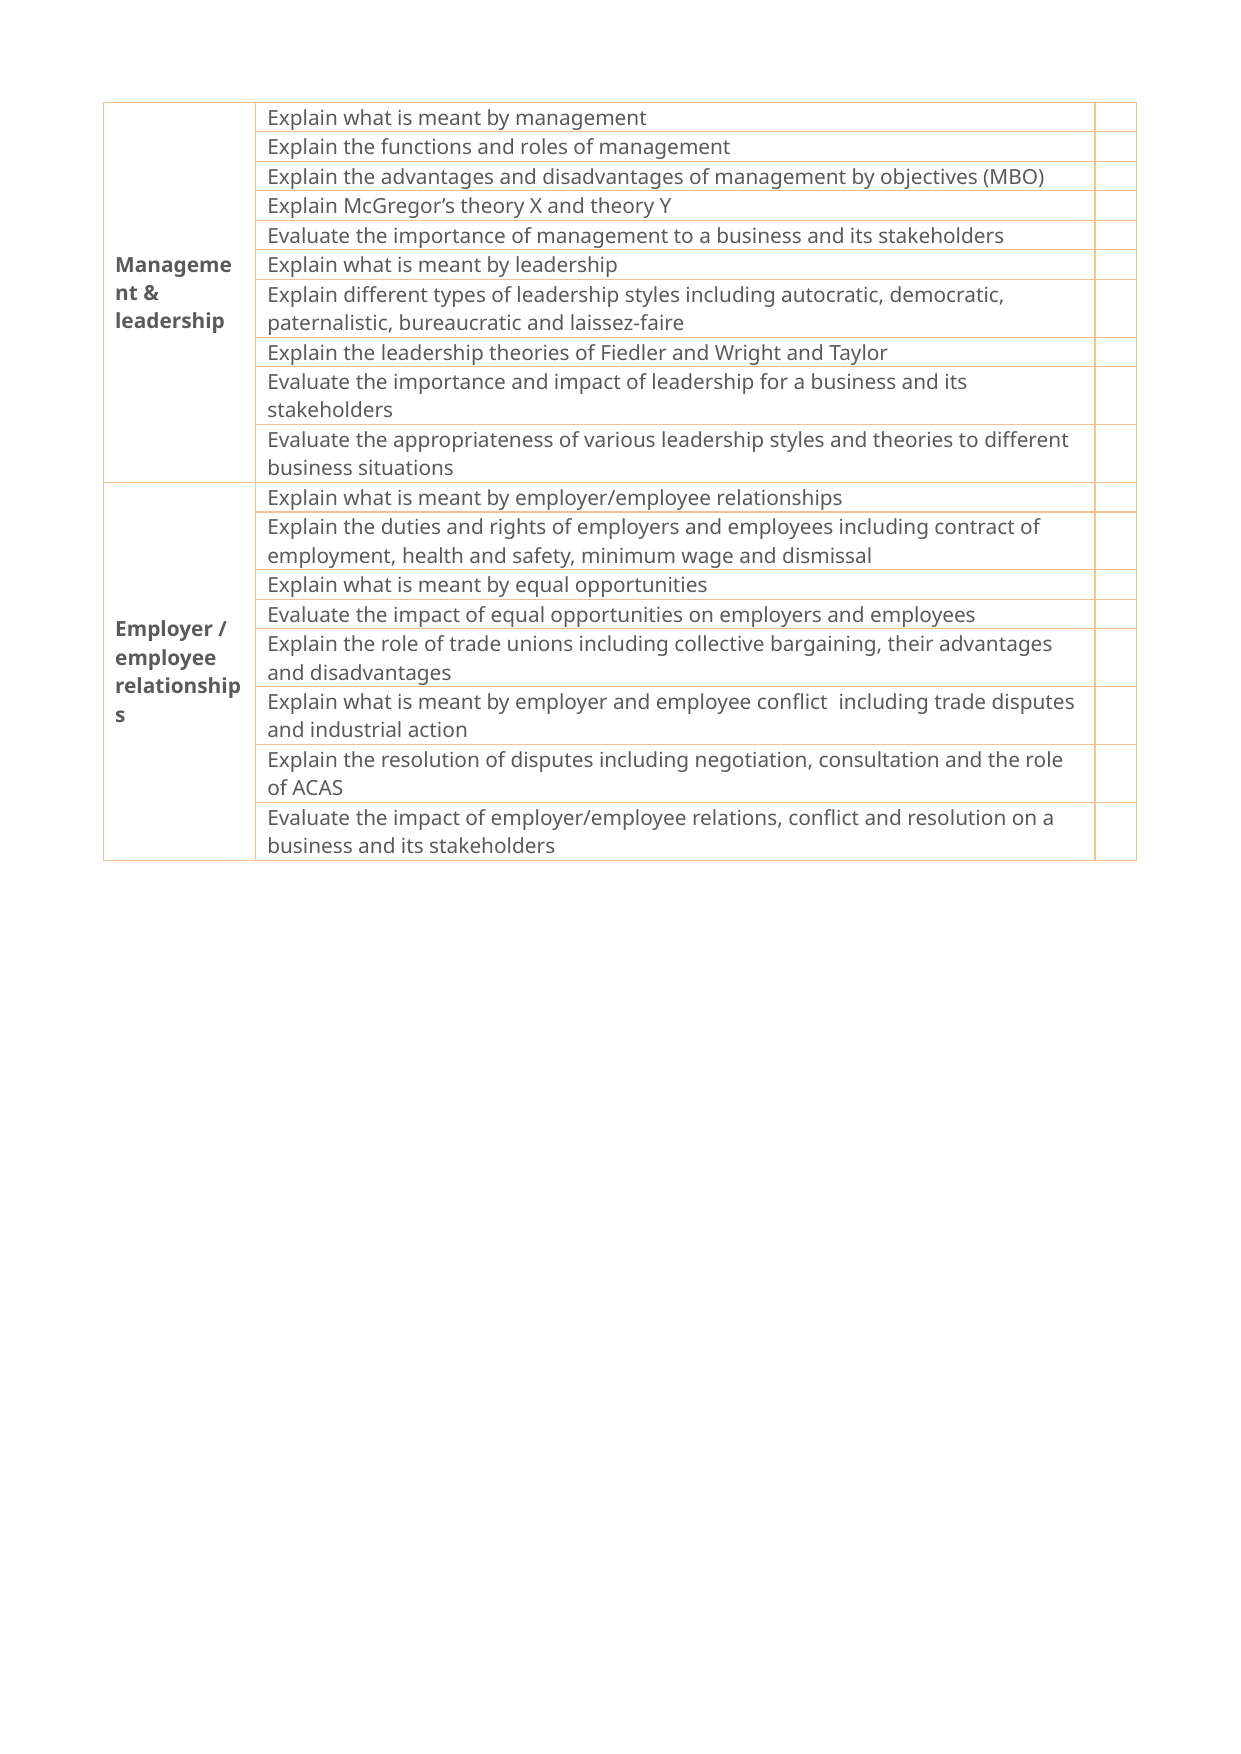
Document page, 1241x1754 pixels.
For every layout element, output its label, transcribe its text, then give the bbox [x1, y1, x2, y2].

table_cell Explain the functions and roles of management [256, 132, 1094, 161]
table_cell [1096, 367, 1136, 424]
table_cell [1096, 483, 1136, 511]
table_cell Explain the role of trade unions including collective bargaining, their advantages and disadvantages [256, 629, 1094, 686]
table_cell [1096, 103, 1136, 131]
table_cell [1096, 162, 1136, 190]
table_cell Employer / employee relationships [104, 483, 255, 860]
table_cell Management & leadership [104, 103, 255, 482]
table_cell [1096, 221, 1136, 249]
table_cell [1096, 338, 1136, 366]
table_cell [1096, 280, 1136, 337]
table_cell Evaluate the importance and impact of leadership for a business and its stakeholders [256, 367, 1094, 424]
table_cell [1096, 513, 1136, 569]
table_cell Evaluate the impact of equal opportunities on employers and employees [256, 600, 1094, 628]
table_cell Explain the duties and rights of employers and employees including contract of employment, health and safety, minimum wage and dismissal [256, 513, 1094, 569]
table_cell [1096, 629, 1136, 686]
table_cell Evaluate the appropriateness of various leadership styles and theories to different business situations [256, 425, 1094, 482]
table_cell Explain what is meant by employer and employee conflict including trade disputes and industrial action [256, 687, 1094, 744]
table_cell Explain the advantages and disadvantages of management by objectives (MBO) [256, 162, 1094, 190]
table_cell Explain McGregor’s theory X and theory Y [256, 191, 1094, 220]
table_cell [1096, 425, 1136, 482]
table_cell Evaluate the impact of employer/employee relations, conflict and resolution on a business and its stakeholders [256, 803, 1094, 860]
table_cell [1096, 745, 1136, 802]
table_cell [1096, 132, 1136, 161]
table_cell [1096, 250, 1136, 279]
table_cell [1096, 191, 1136, 220]
table_cell [1096, 600, 1136, 628]
table_cell Explain what is meant by leadership [256, 250, 1094, 279]
table_cell Explain the resolution of disputes including negotiation, consultation and the role of ACAS [256, 745, 1094, 802]
table_cell Evaluate the importance of management to a business and its stakeholders [256, 221, 1094, 249]
table_cell Explain what is meant by equal opportunities [256, 570, 1094, 599]
table_cell Explain what is meant by employer/employee relationships [256, 483, 1094, 511]
table_cell [1096, 570, 1136, 599]
table_cell Explain different types of leadership styles including autocratic, democratic, paternalistic, bureaucratic and laissez-faire [256, 280, 1094, 337]
table_cell [1096, 687, 1136, 744]
table_cell Explain what is meant by management [256, 103, 1094, 131]
table_cell Explain the leadership theories of Fiedler and Wright and Taylor [256, 338, 1094, 366]
table_cell [1096, 803, 1136, 860]
